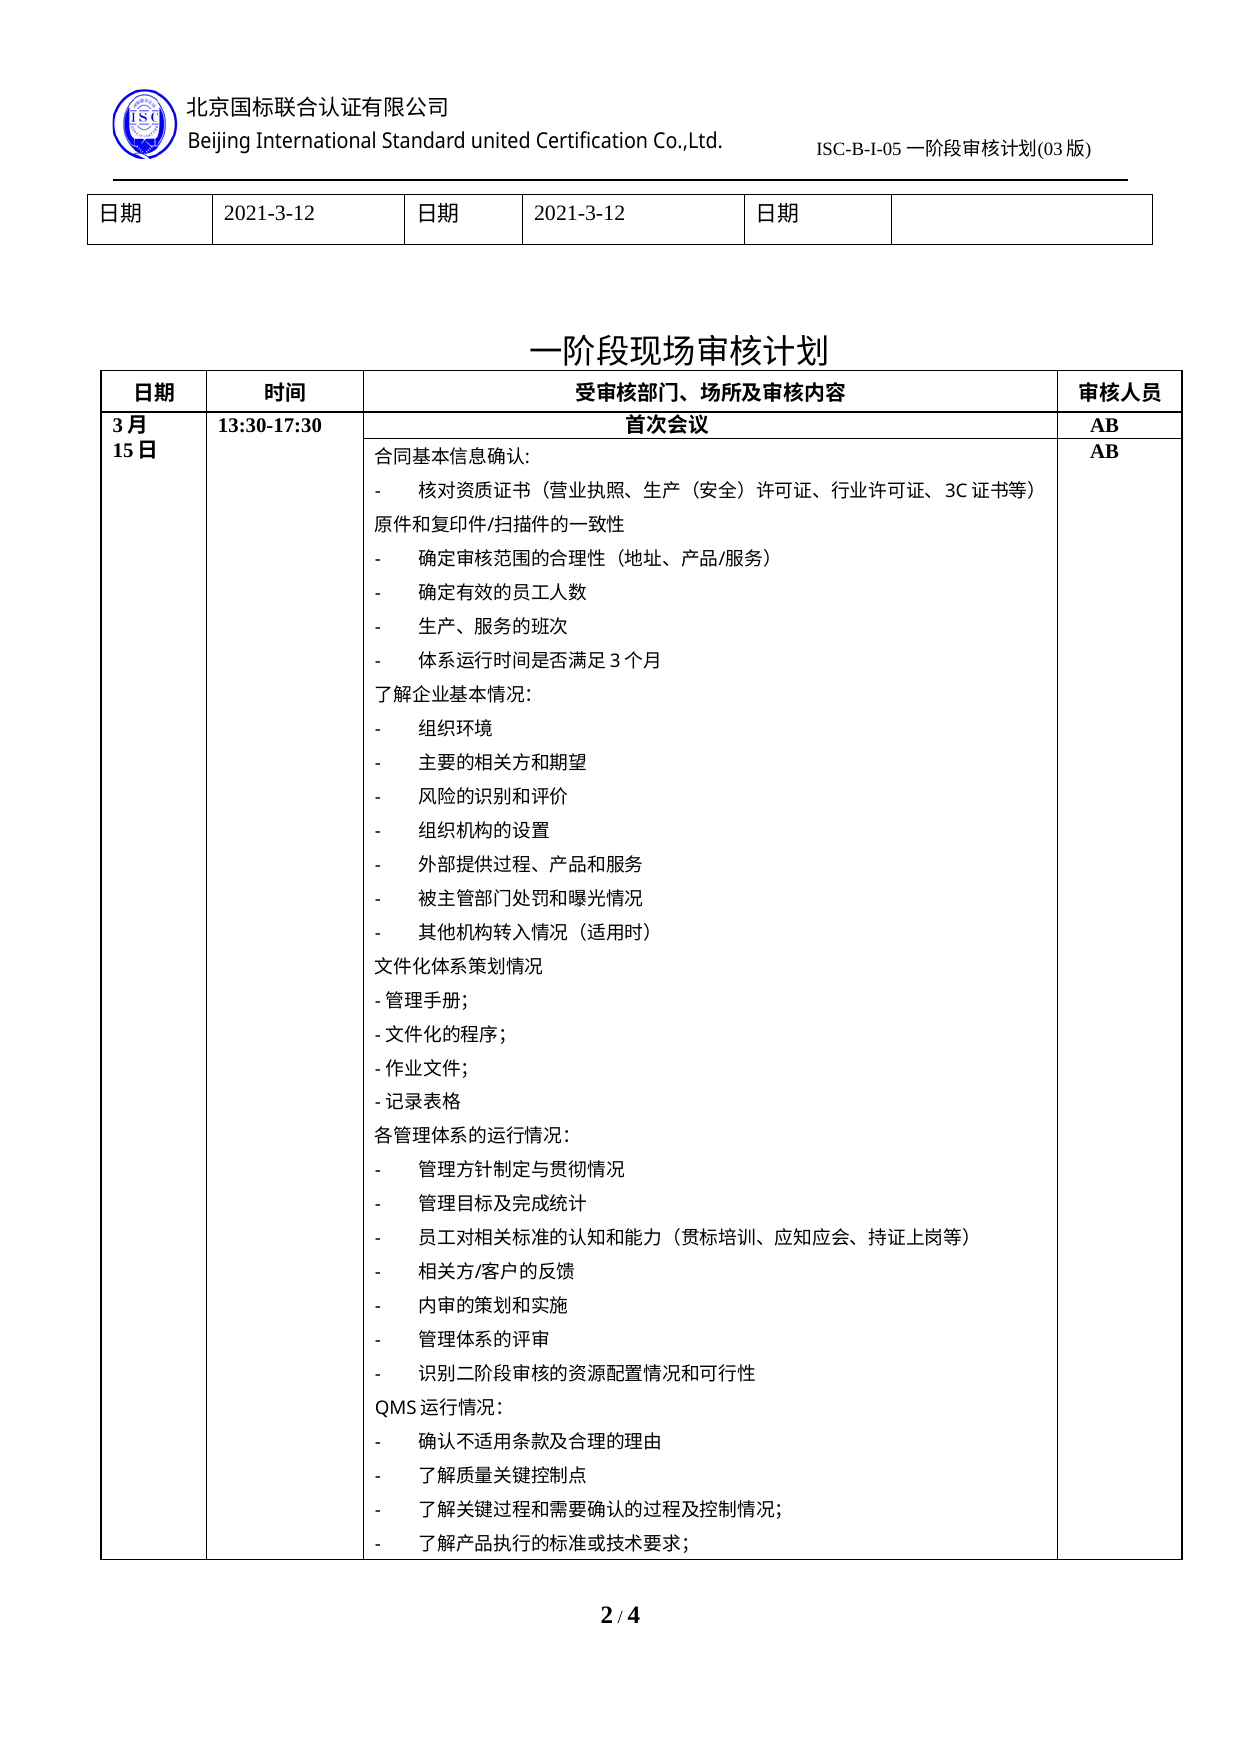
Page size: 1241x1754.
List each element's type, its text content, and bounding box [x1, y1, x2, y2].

table_cell 2021-3-12 [213, 195, 404, 243]
table_header 受审核部门、场所及审核内容 [364, 371, 1057, 411]
table_cell 日期 [745, 195, 891, 243]
table_cell 13:30-17:30 [207, 413, 363, 1559]
table_cell 首次会议 [364, 413, 1057, 437]
table_cell 日期 [405, 195, 522, 243]
table_cell AB [1058, 439, 1181, 1559]
table_header 审核人员 [1058, 371, 1181, 411]
table_cell 2021-3-12 [523, 195, 744, 243]
table_cell 3月 15日 [102, 413, 206, 1559]
table_cell 日期 [88, 195, 212, 243]
table_header 日期 [102, 371, 206, 411]
picture [112, 89, 180, 158]
table_header 时间 [207, 371, 363, 411]
text 一阶段现场审核计划 [112, 337, 1128, 370]
table_cell [892, 195, 1152, 243]
table_cell AB [1058, 413, 1181, 437]
